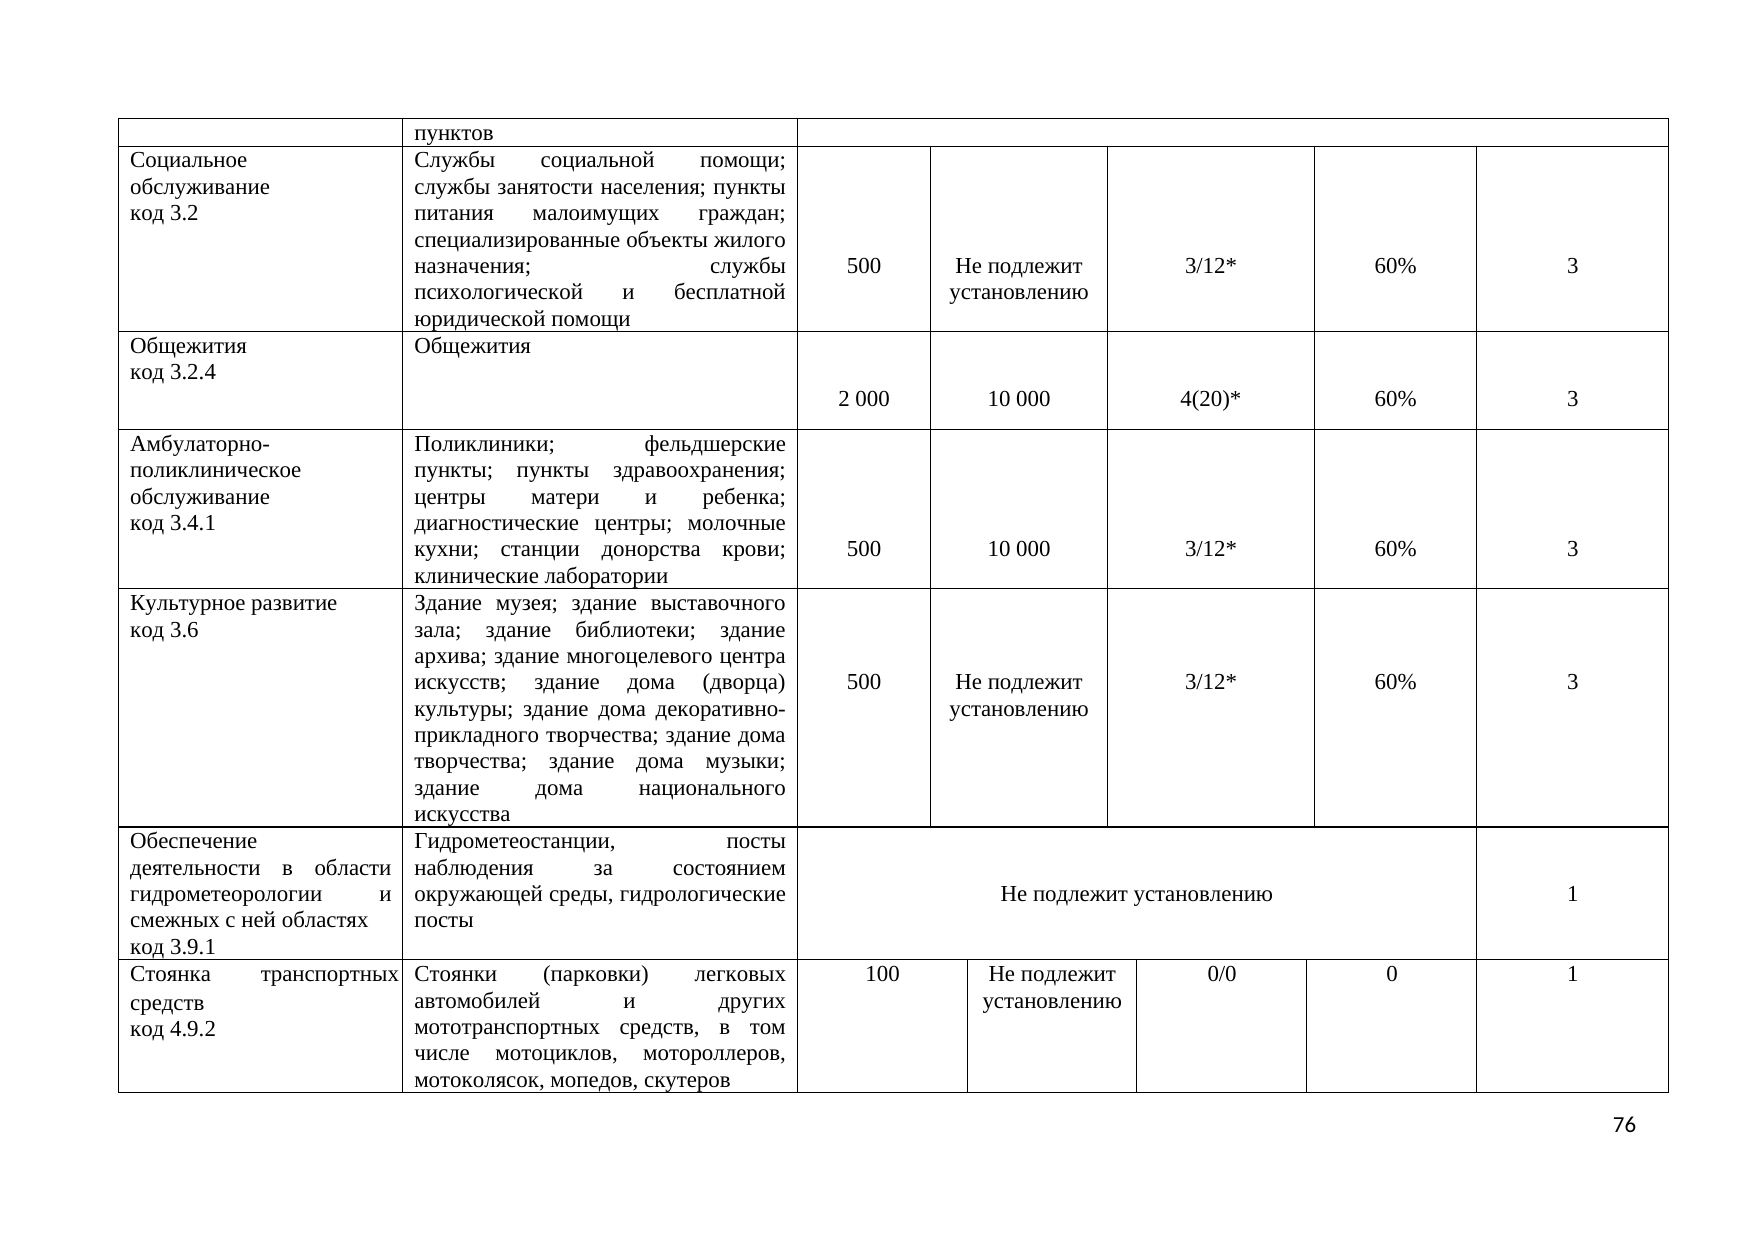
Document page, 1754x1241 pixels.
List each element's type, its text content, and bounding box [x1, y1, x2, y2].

table_cell Не подлежит установлению [968, 960, 1136, 1092]
table_cell 60% [1315, 430, 1476, 588]
table_cell 0/0 [1137, 960, 1306, 1092]
table_cell 10 000 [931, 430, 1107, 588]
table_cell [798, 119, 1668, 146]
table_cell Обеспечение деятельности в области гидрометеорологии и смежных с ней областях код 3.9.1 [119, 828, 402, 959]
table_cell Не подлежит установлению [931, 589, 1107, 826]
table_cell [403, 119, 797, 146]
table_cell 500 [798, 430, 930, 588]
table_cell Амбулаторно-поликлиническое обслуживание код 3.4.1 [119, 430, 402, 588]
table_cell 3/12* [1108, 147, 1314, 331]
table_cell 4(20)* [1108, 332, 1314, 429]
table_cell Не подлежит установлению [931, 147, 1107, 331]
table_cell 3 [1477, 332, 1668, 429]
table_cell Стоянка транспортных средств код 4.9.2 [119, 960, 402, 1092]
table_cell Культурное развитие код 3.6 [119, 589, 402, 826]
table_cell Социальное обслуживание код 3.2 [119, 147, 402, 331]
table_cell 60% [1315, 147, 1476, 331]
table_cell 3/12* [1108, 589, 1314, 826]
table_cell 2 000 [798, 332, 930, 429]
table_cell 1 [1477, 960, 1668, 1092]
table_cell 1 [1477, 828, 1668, 959]
table_cell Не подлежит установлению [798, 828, 1476, 959]
table_cell 10 000 [931, 332, 1107, 429]
table_cell Гидрометеостанции, посты наблюдения за состоянием окружающей среды, гидрологические посты [403, 828, 797, 959]
table_cell 60% [1315, 332, 1476, 429]
table_cell 60% [1315, 589, 1476, 826]
table_cell 100 [798, 960, 967, 1092]
table_cell 3 [1477, 589, 1668, 826]
table_cell 500 [798, 589, 930, 826]
table_cell Службы социальной помощи; службы занятости населения; пункты питания малоимущих граждан; специализированные объекты жилого назначения; службы психологической и бесплатной юридической помощи [403, 147, 797, 331]
table_cell Общежития [403, 332, 797, 429]
table_cell Поликлиники; фельдшерские пункты; пункты здравоохранения; центры матери и ребенка; диагностические центры; молочные кухни; станции донорства крови; клинические лаборатории [403, 430, 797, 588]
table_cell 3 [1477, 430, 1668, 588]
table_cell Здание музея; здание выставочного зала; здание библиотеки; здание архива; здание многоцелевого центра искусств; здание дома (дворца) культуры; здание дома декоративно-прикладного творчества; здание дома творчества; здание дома музыки; здание дома национального искусства [403, 589, 797, 826]
table_cell 3/12* [1108, 430, 1314, 588]
table_cell 3 [1477, 147, 1668, 331]
table_cell 0 [1307, 960, 1476, 1092]
table_cell 500 [798, 147, 930, 331]
table_cell Стоянки (парковки) легковых автомобилей и других мототранспортных средств, в том числе мотоциклов, мотороллеров, мотоколясок, мопедов, скутеров [403, 960, 797, 1092]
table_cell Общежития код 3.2.4 [119, 332, 402, 429]
